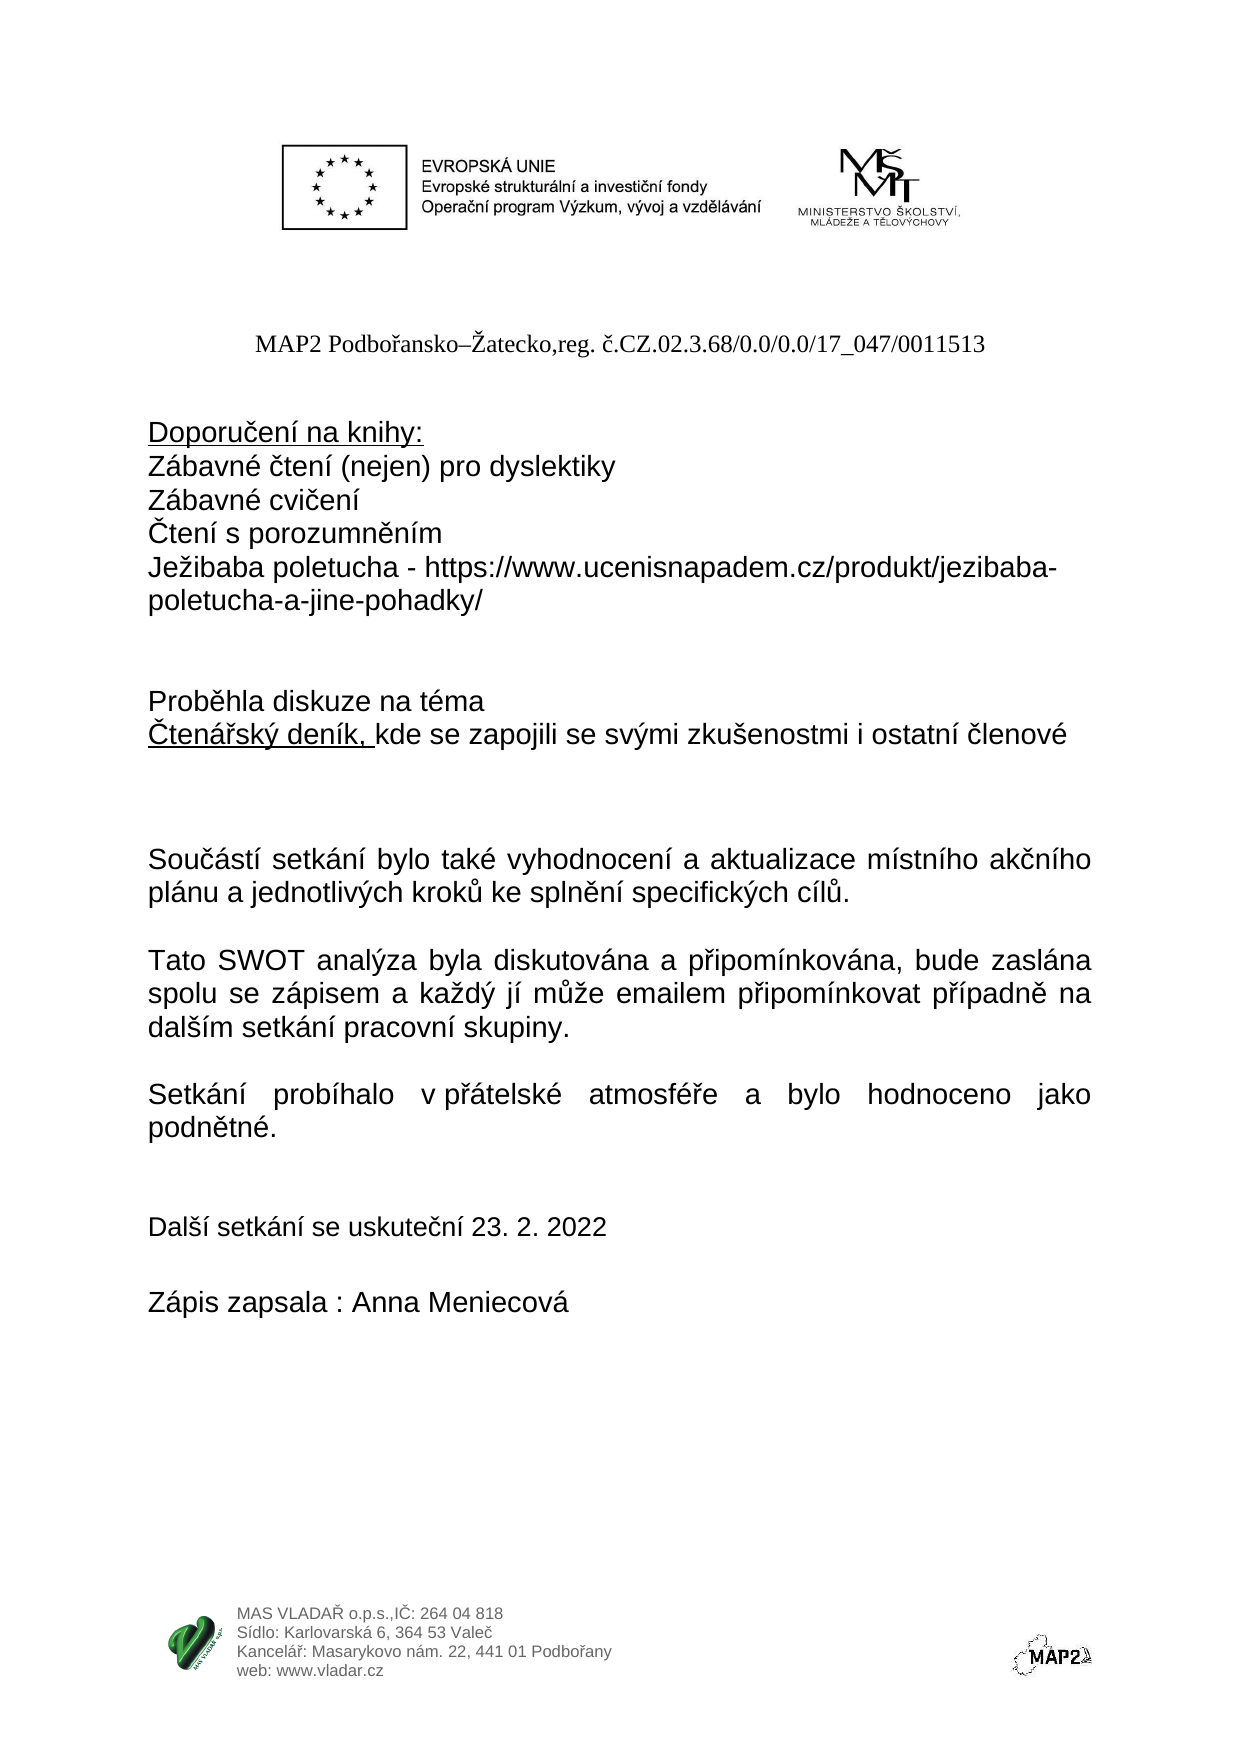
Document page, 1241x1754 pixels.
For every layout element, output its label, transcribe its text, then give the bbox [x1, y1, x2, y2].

text Zábavné čtení (nejen) pro dyslektiky [148, 449, 1093, 483]
text Zábavné cvičení [148, 483, 1093, 516]
text Ježibaba poletucha - https://www.ucenisnapadem.cz/produkt/jezibaba-poletucha-a-jine-pohadky/ [148, 550, 1093, 617]
text Čtenářský deník, kde se zapojili se svými zkušenostmi i ostatní členové [148, 717, 1093, 751]
picture [242, 102, 999, 272]
text Součástí setkání bylo také vyhodnocení a aktualizace místního akčního plánu a jednotlivých kroků ke splnění specifických cílů. [148, 842, 1093, 909]
text Další setkání se uskuteční 23. 2. 2022 [148, 1211, 1093, 1242]
text Čtení s porozumněním [148, 516, 1093, 550]
picture [1008, 1611, 1095, 1698]
text Proběhla diskuze na téma [148, 684, 1093, 717]
text Zápis zapsala : Anna Meniecová [148, 1285, 1093, 1319]
text Setkání probíhalo v přátelské atmosféře a bylo hodnoceno jako podnětné. [148, 1077, 1093, 1144]
picture [167, 1616, 223, 1671]
text Tato SWOT analýza byla diskutována a připomínkována, bude zaslána spolu se zápisem a každý jí může emailem připomínkovat případně na dalším setkání pracovní skupiny. [148, 943, 1093, 1043]
text Doporučení na knihy: [148, 416, 1093, 449]
